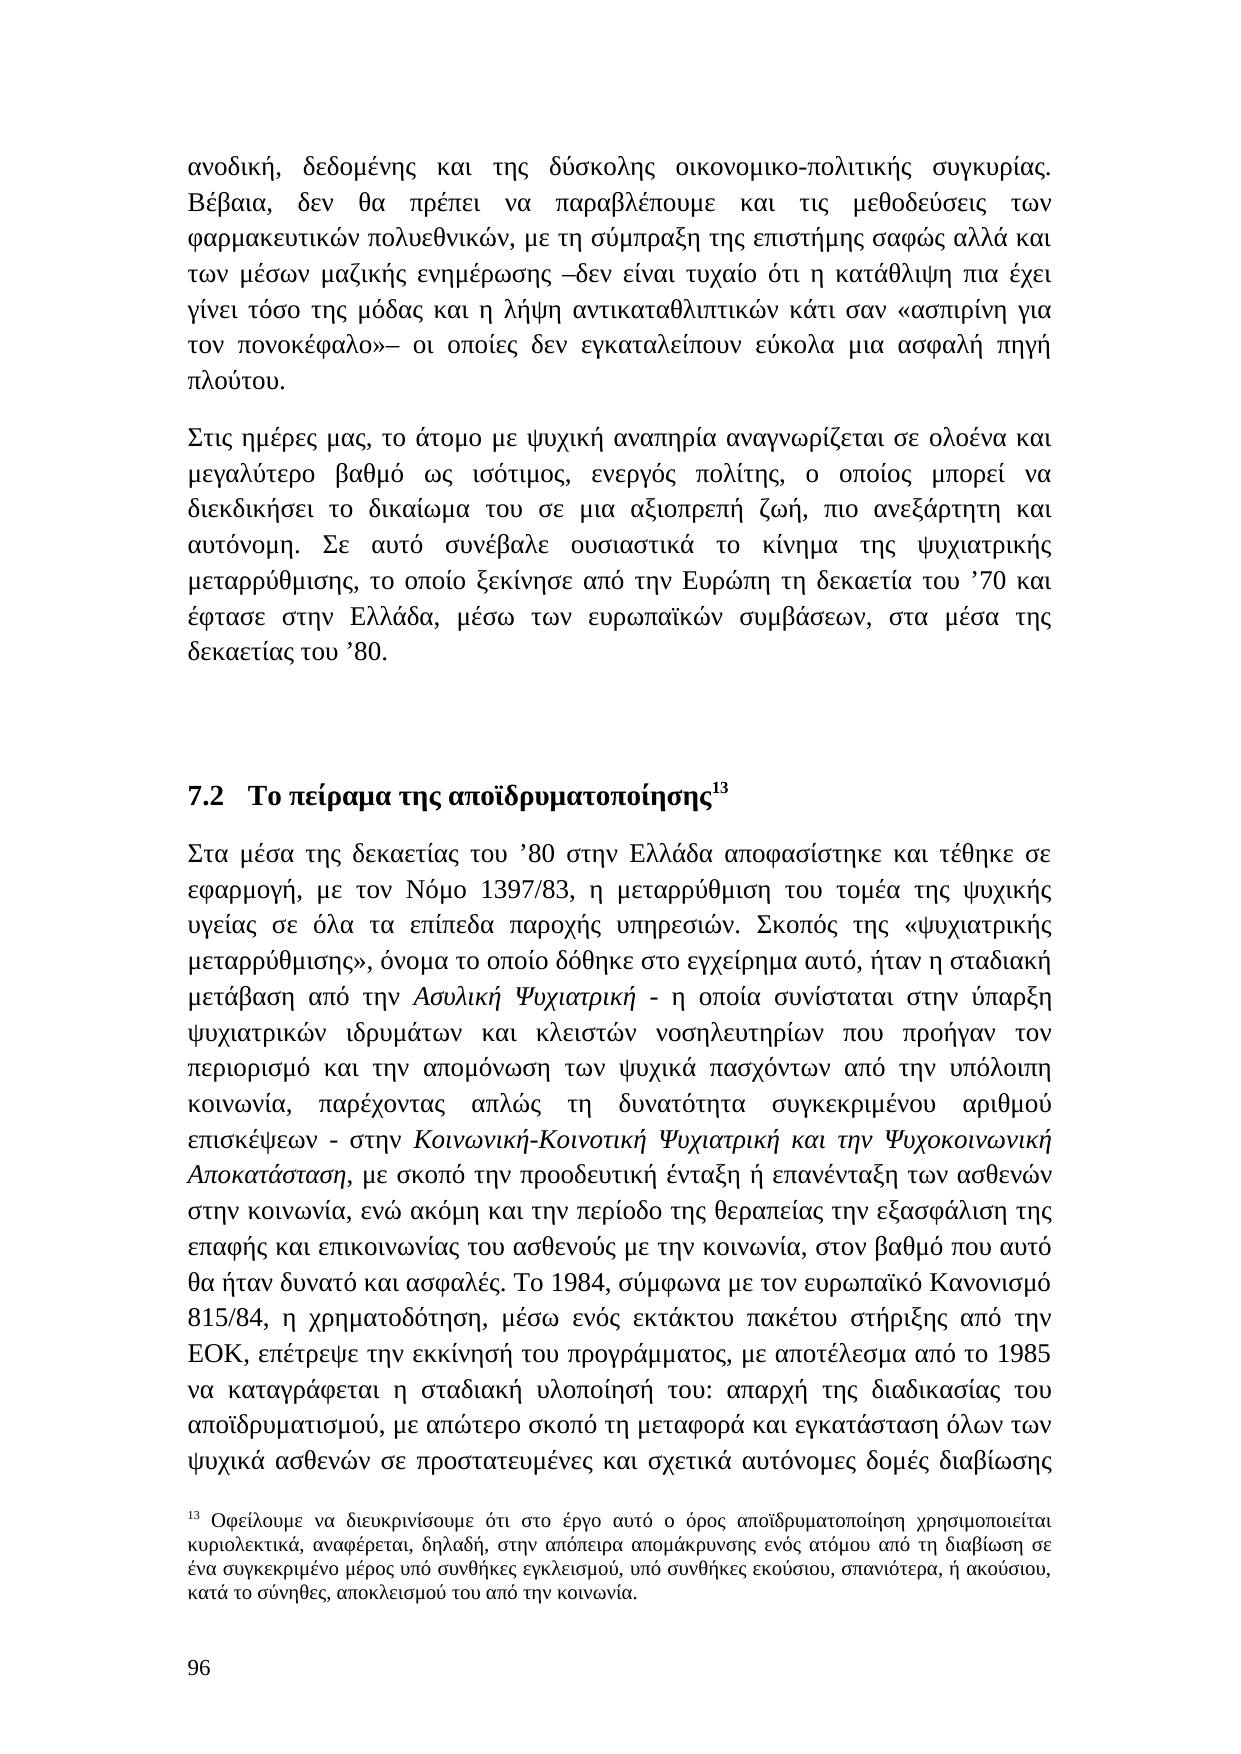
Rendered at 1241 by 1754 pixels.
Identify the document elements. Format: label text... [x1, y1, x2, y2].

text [187, 837, 1053, 1476]
text Στις ημέρες μας, το άτομο με ψυχική αναπηρία αναγνωρίζεται σε ολοένα και μεγαλύτερο βαθμό ως ισότιμος, ενεργός πολίτης, ο οποίος μπορεί να διεκδικήσει το δικαίωμα του σε μια αξιοπρεπή ζωή, πιο ανεξάρτητη και αυτόνομη. Σε αυτό συνέβαλε ουσιαστικά το κίνημα της ψυχιατρικής μεταρρύθμισης, το οποίο ξεκίνησε από την Ευρώπη τη δεκαετία του ’70 και έφτασε στην Ελλάδα, μέσω των ευρωπαϊκών συμβάσεων, στα μέσα της δεκαετίας του ’80. [187, 421, 1053, 666]
subtitle Το πείραμα της αποϊδρυματοποίησης [187, 778, 1053, 811]
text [187, 150, 1053, 396]
